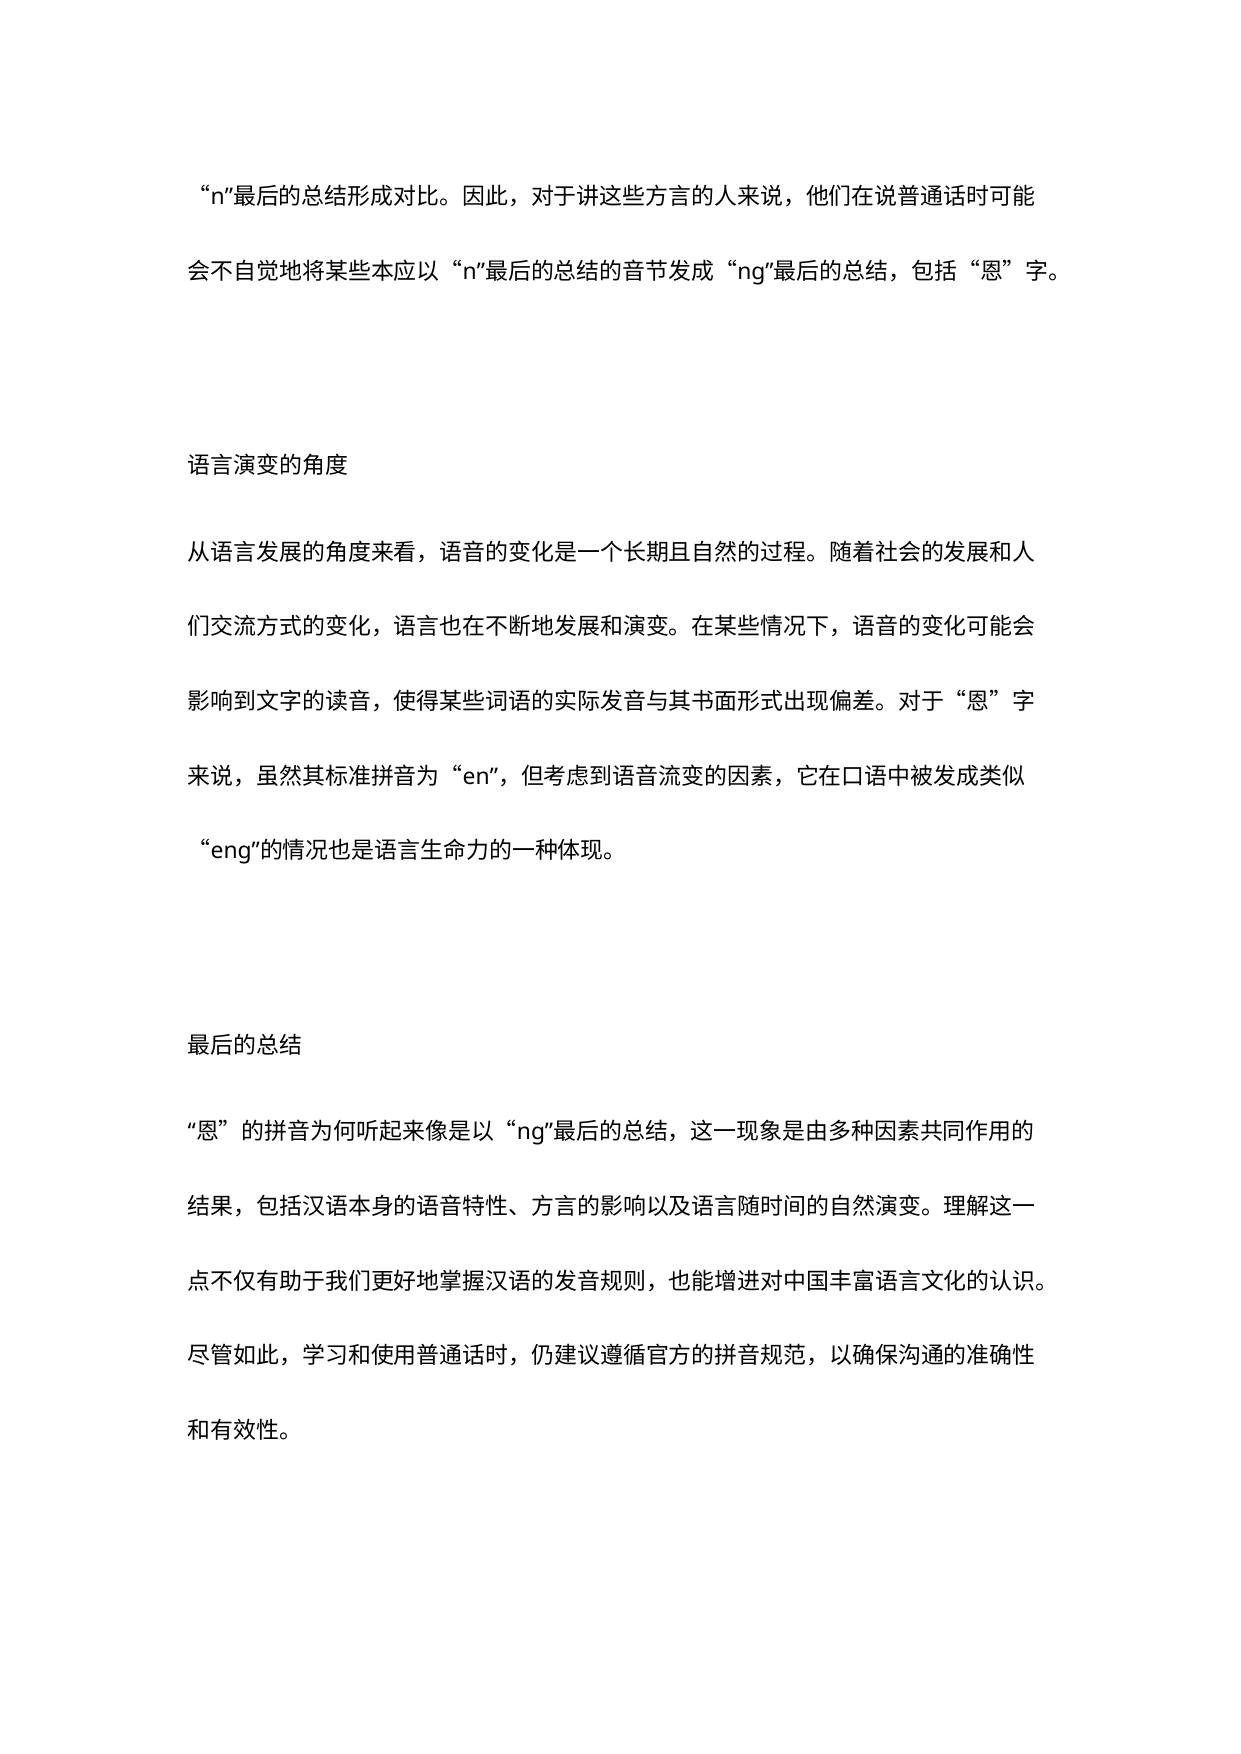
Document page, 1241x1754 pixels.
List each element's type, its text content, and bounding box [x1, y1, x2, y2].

text 语言演变的角度 [187, 431, 1053, 496]
text 从语言发展的角度来看，语音的变化是一个长期且自然的过程。随着社会的发展和人们交流方式的变化，语言也在不断地发展和演变。在某些情况下，语音的变化可能会影响到文字的读音，使得某些词语的实际发音与其书面形式出现偏差。对于“恩”字来说，虽然其标准拼音为“en”，但考虑到语音流变的因素，它在口语中被发成类似“eng”的情况也是语言生命力的一种体现。 [187, 518, 1053, 881]
text “恩”的拼音为何听起来像是以“ng”最后的总结，这一现象是由多种因素共同作用的结果，包括汉语本身的语音特性、方言的影响以及语言随时间的自然演变。理解这一点不仅有助于我们更好地掌握汉语的发音规则，也能增进对中国丰富语言文化的认识。尽管如此，学习和使用普通话时，仍建议遵循官方的拼音规范，以确保沟通的准确性和有效性。 [187, 1097, 1053, 1461]
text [187, 162, 1053, 302]
text 最后的总结 [187, 1011, 1053, 1076]
